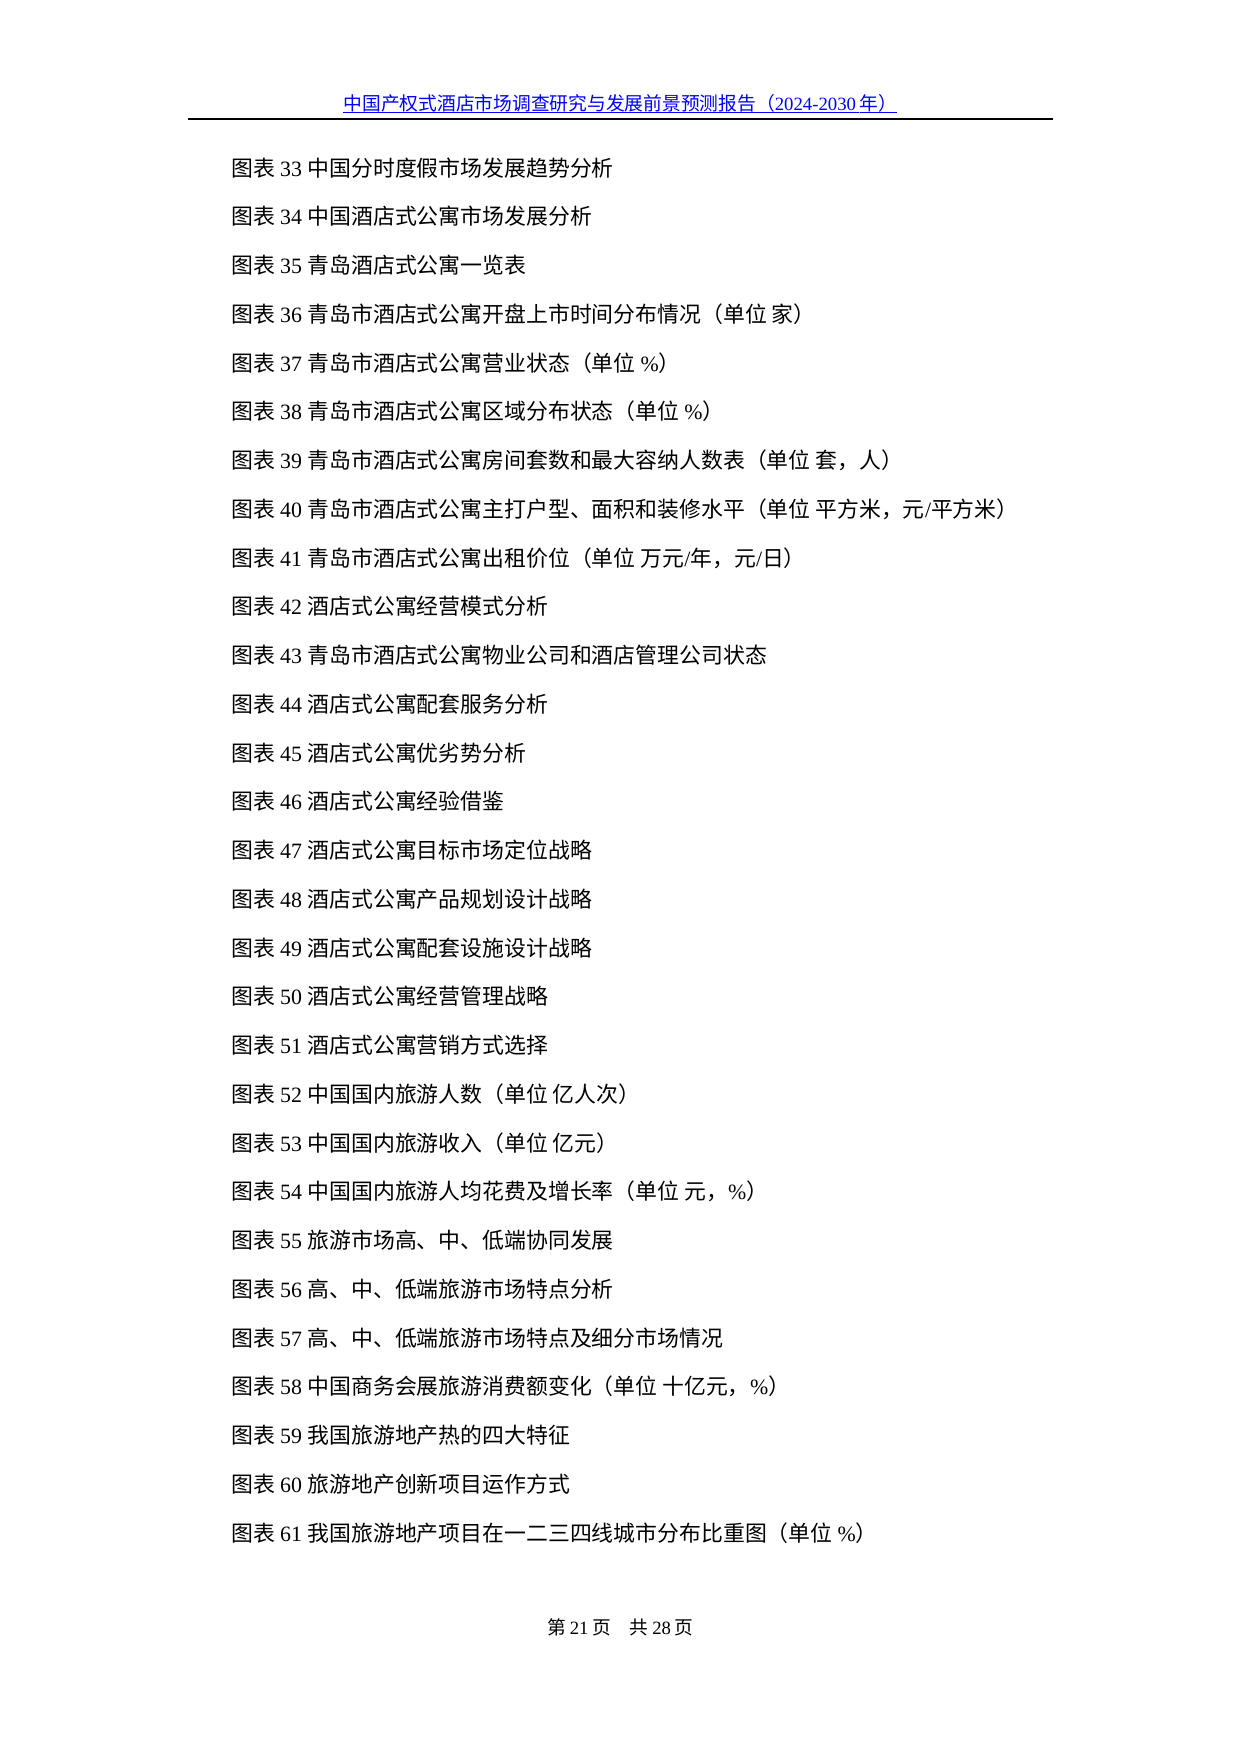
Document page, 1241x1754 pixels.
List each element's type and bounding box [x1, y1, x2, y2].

text [187, 150, 1053, 1548]
